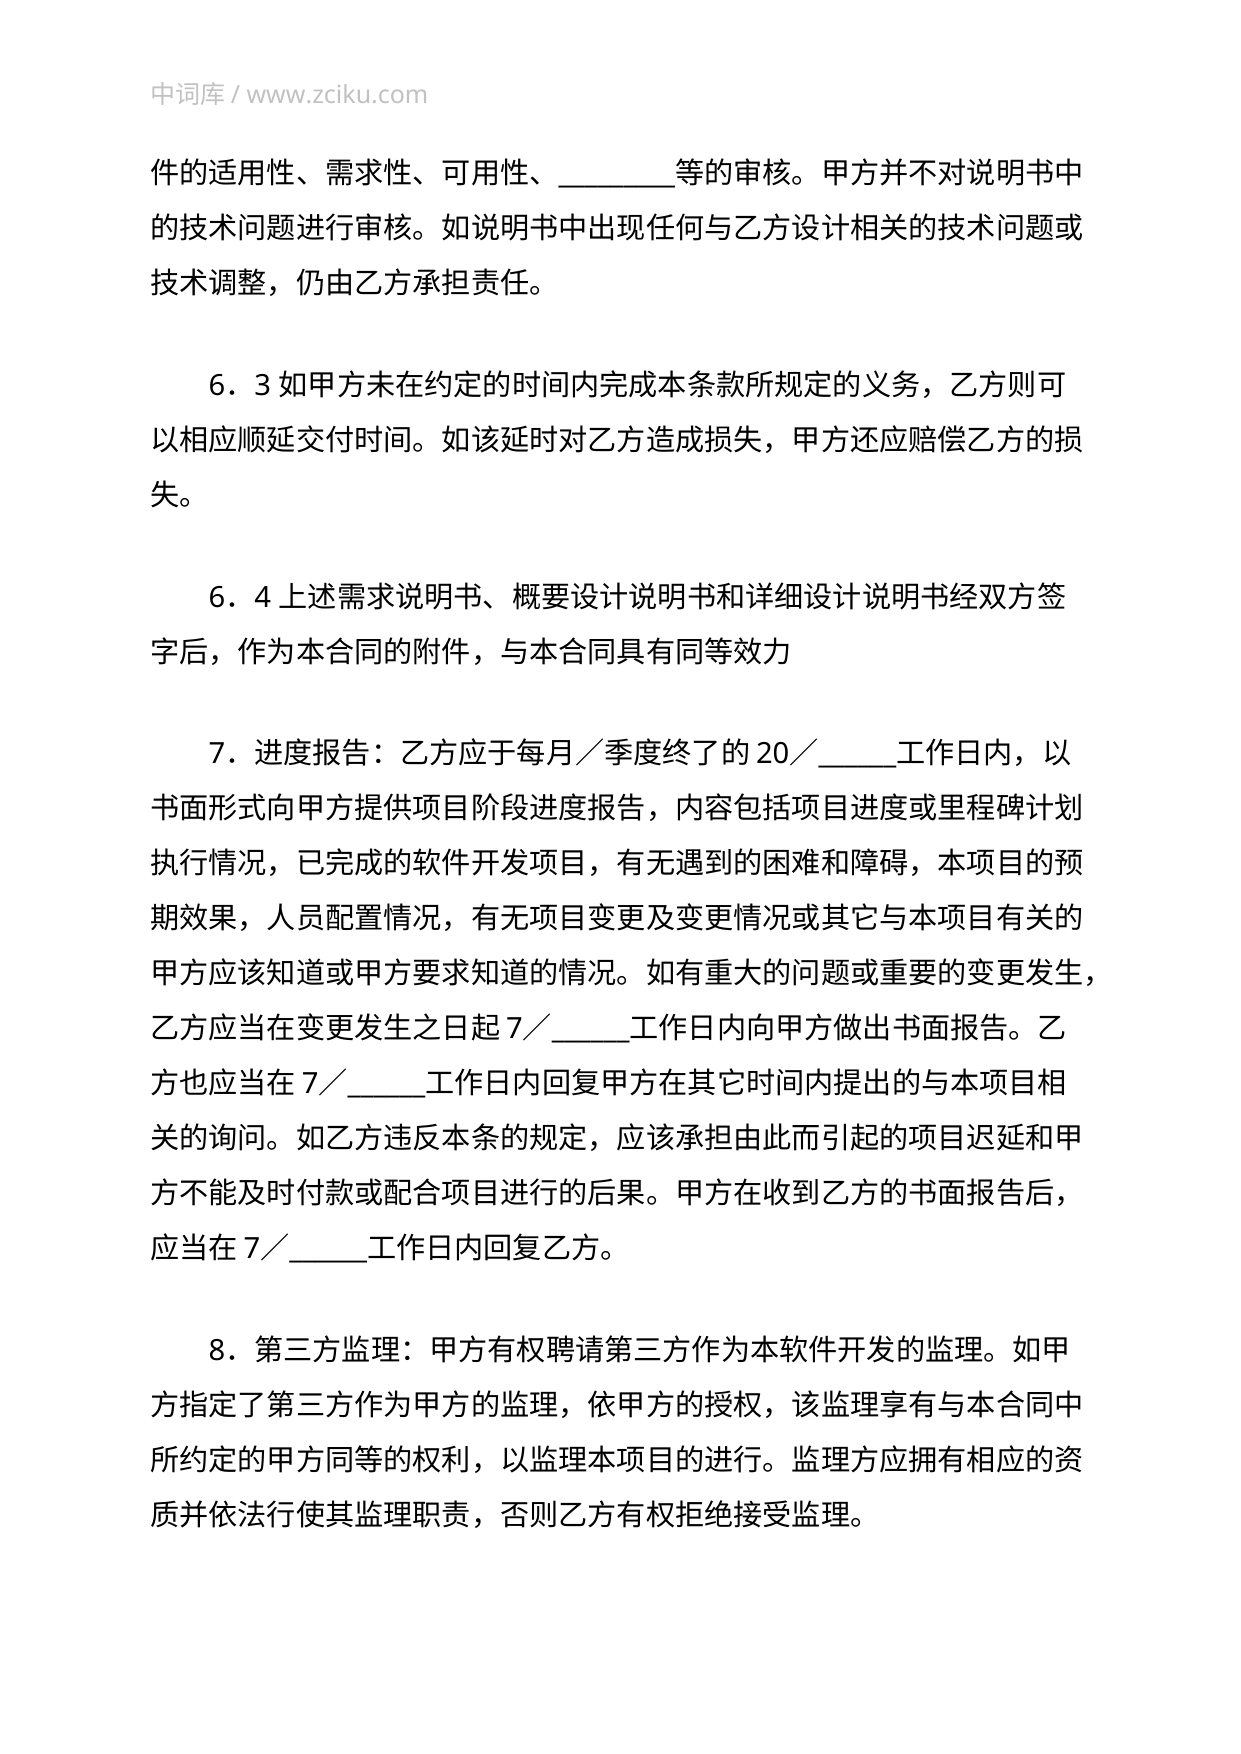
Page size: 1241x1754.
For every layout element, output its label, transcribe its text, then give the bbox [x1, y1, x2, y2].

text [150, 150, 1090, 302]
text 6．3 如甲方未在约定的时间内完成本条款所规定的义务，乙方则可以相应顺延交付时间。如该延时对乙方造成损失，甲方还应赔偿乙方的损失。 [150, 362, 1090, 514]
text 6．4 上述需求说明书、概要设计说明书和详细设计说明书经双方签字后，作为本合同的附件，与本合同具有同等效力 [150, 573, 1090, 671]
text 7．进度报告：乙方应于每月／季度终了的20／______工作日内，以书面形式向甲方提供项目阶段进度报告，内容包括项目进度或里程碑计划执行情况，已完成的软件开发项目，有无遇到的困难和障碍，本项目的预期效果，人员配置情况，有无项目变更及变更情况或其它与本项目有关的甲方应该知道或甲方要求知道的情况。如有重大的问题或重要的变更发生，乙方应当在变更发生之日起7／______工作日内向甲方做出书面报告。乙方也应当在7／______工作日内回复甲方在其它时间内提出的与本项目相关的询问。如乙方违反本条的规定，应该承担由此而引起的项目迟延和甲方不能及时付款或配合项目进行的后果。甲方在收到乙方的书面报告后，应当在7／______工作日内回复乙方。 [150, 730, 1090, 1267]
text 8．第三方监理：甲方有权聘请第三方作为本软件开发的监理。如甲方指定了第三方作为甲方的监理，依甲方的授权，该监理享有与本合同中所约定的甲方同等的权利，以监理本项目的进行。监理方应拥有相应的资质并依法行使其监理职责，否则乙方有权拒绝接受监理。 [150, 1326, 1090, 1533]
